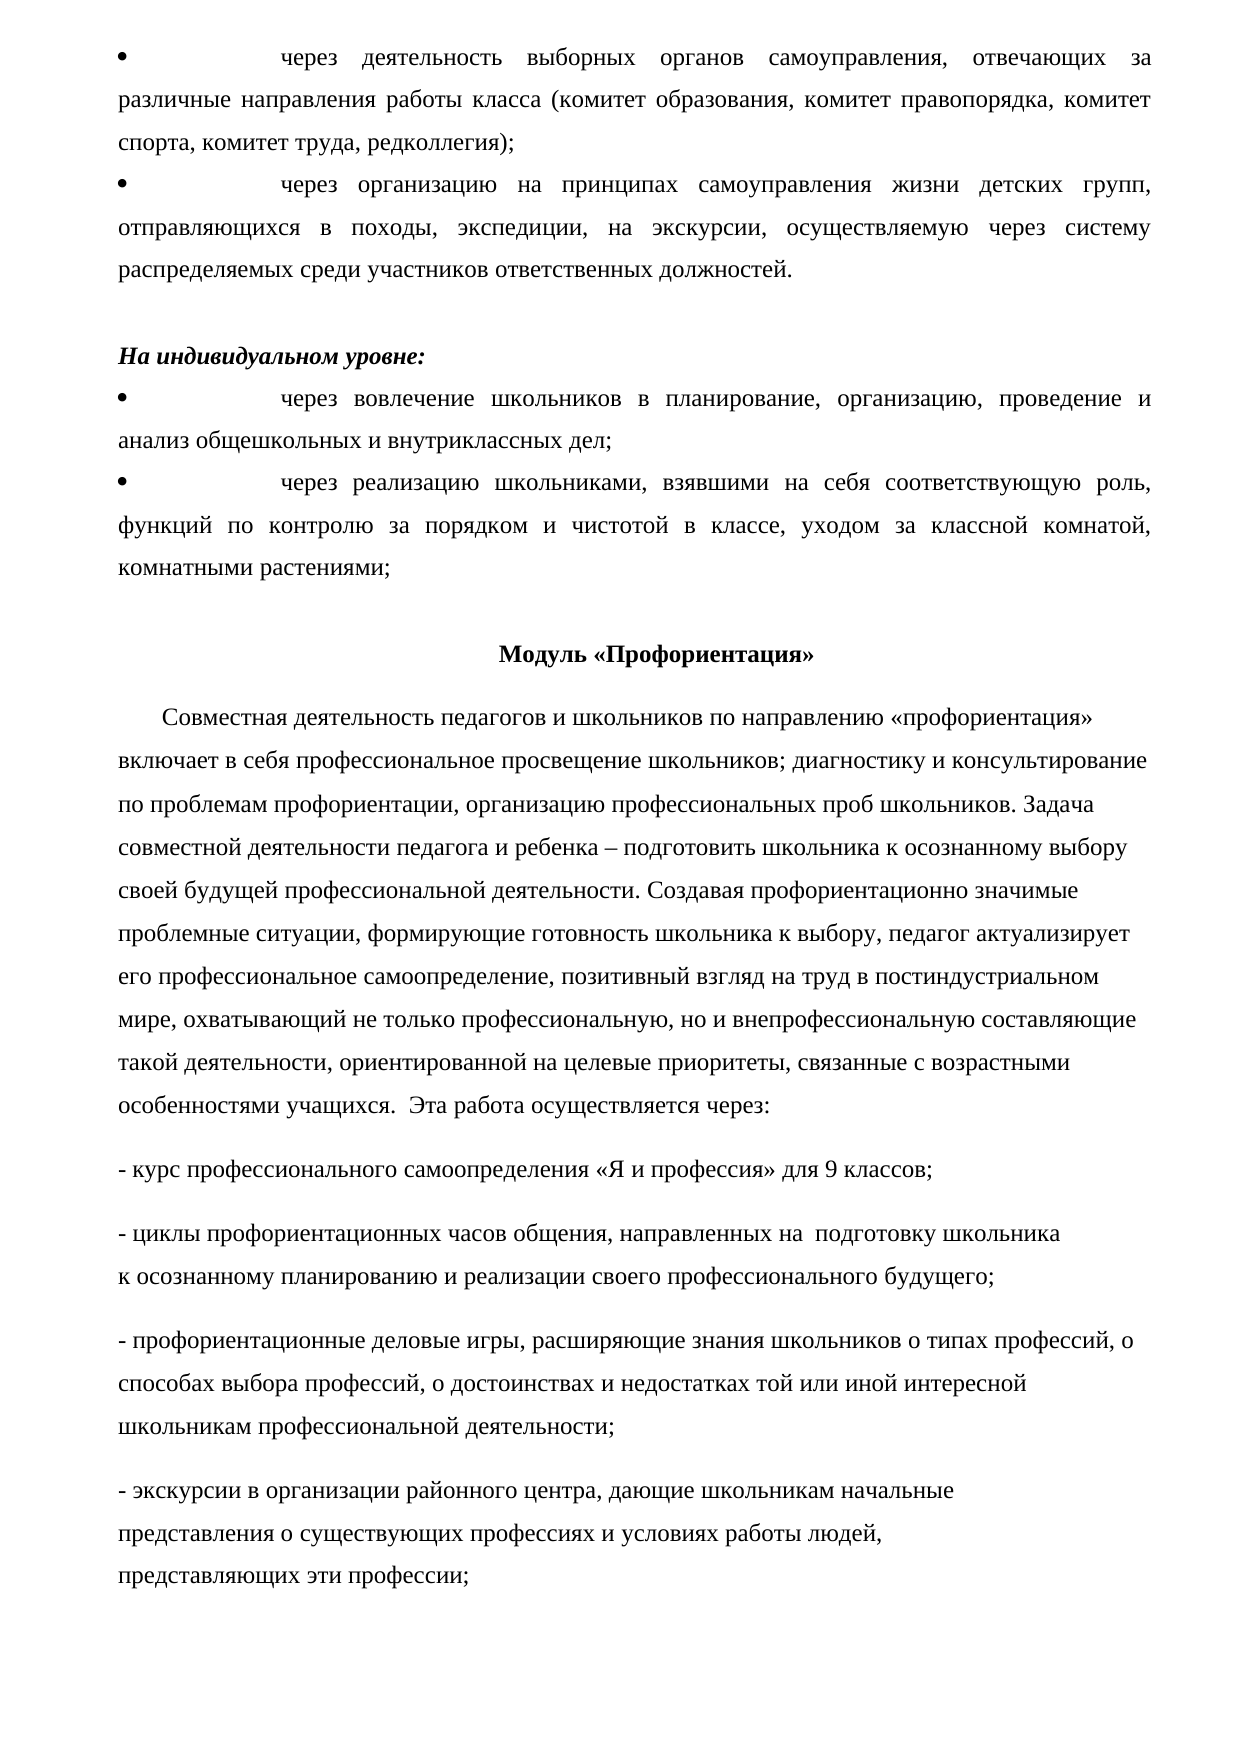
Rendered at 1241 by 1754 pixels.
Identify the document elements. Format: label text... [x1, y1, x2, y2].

list через реализацию школьниками, взявшими на себя соответствующую роль, функций по контролю за порядком и чистотой в классе, уходом за классной комнатой, комнатными растениями; [118, 467, 1152, 581]
list курс профессионального самоопределения «Я и профессия» для 9 классов; [118, 1154, 1182, 1183]
list экскурсии в организации районного центра, дающие школьникам начальные представления о существующих профессиях и условиях работы людей, представляющих эти профессии; [118, 1475, 1058, 1589]
text включает в себя профессиональное просвещение школьников; диагностику и консультирование по проблемам профориентации, организацию профессиональных проб школьников. Задача совместной деятельности педагога и ребенка – подготовить школьника к осознанному выбору своей будущей профессиональной деятельности. Создавая профориентационно значимые проблемные ситуации, формирующие готовность школьника к выбору, педагог актуализирует его профессиональное самоопределение, позитивный взгляд на труд в постиндустриальном [118, 746, 1149, 990]
text мире, охватывающий не только профессиональную, но и внепрофессиональную составляющие такой деятельности, ориентированной на целевые приоритеты, связанные с возрастными особенностями учащихся. Эта работа осуществляется через: [118, 1004, 1138, 1119]
text Совместная деятельность педагогов и школьников по направлению «профориентация» [162, 702, 1182, 731]
list через организацию на принципах самоуправления жизни детских групп, отправляющихся в походы, экспедиции, на экскурсии, осуществляемую через систему распределяемых среди участников ответственных должностей. [118, 169, 1151, 283]
subtitle Модуль «Профориентация» [454, 639, 1182, 668]
list профориентационные деловые игры, расширяющие знания школьников о типах профессий, о способах выбора профессий, о достоинствах и недостатках той или иной интересной [118, 1325, 1134, 1397]
subtitle На индивидуальном уровне: [118, 341, 1182, 369]
text школьникам профессиональной деятельности; [118, 1412, 1182, 1440]
list циклы профориентационных часов общения, направленных на подготовку школьника к осознанному планированию и реализации своего профессионального будущего; [118, 1218, 1078, 1290]
list через деятельность выборных органов самоуправления, отвечающих за различные направления работы класса (комитет образования, комитет правопорядка, комитет спорта, комитет труда, редколлегия); [118, 42, 1152, 155]
list через вовлечение школьников в планирование, организацию, проведение и анализ общешкольных и внутриклассных дел; [118, 383, 1151, 454]
